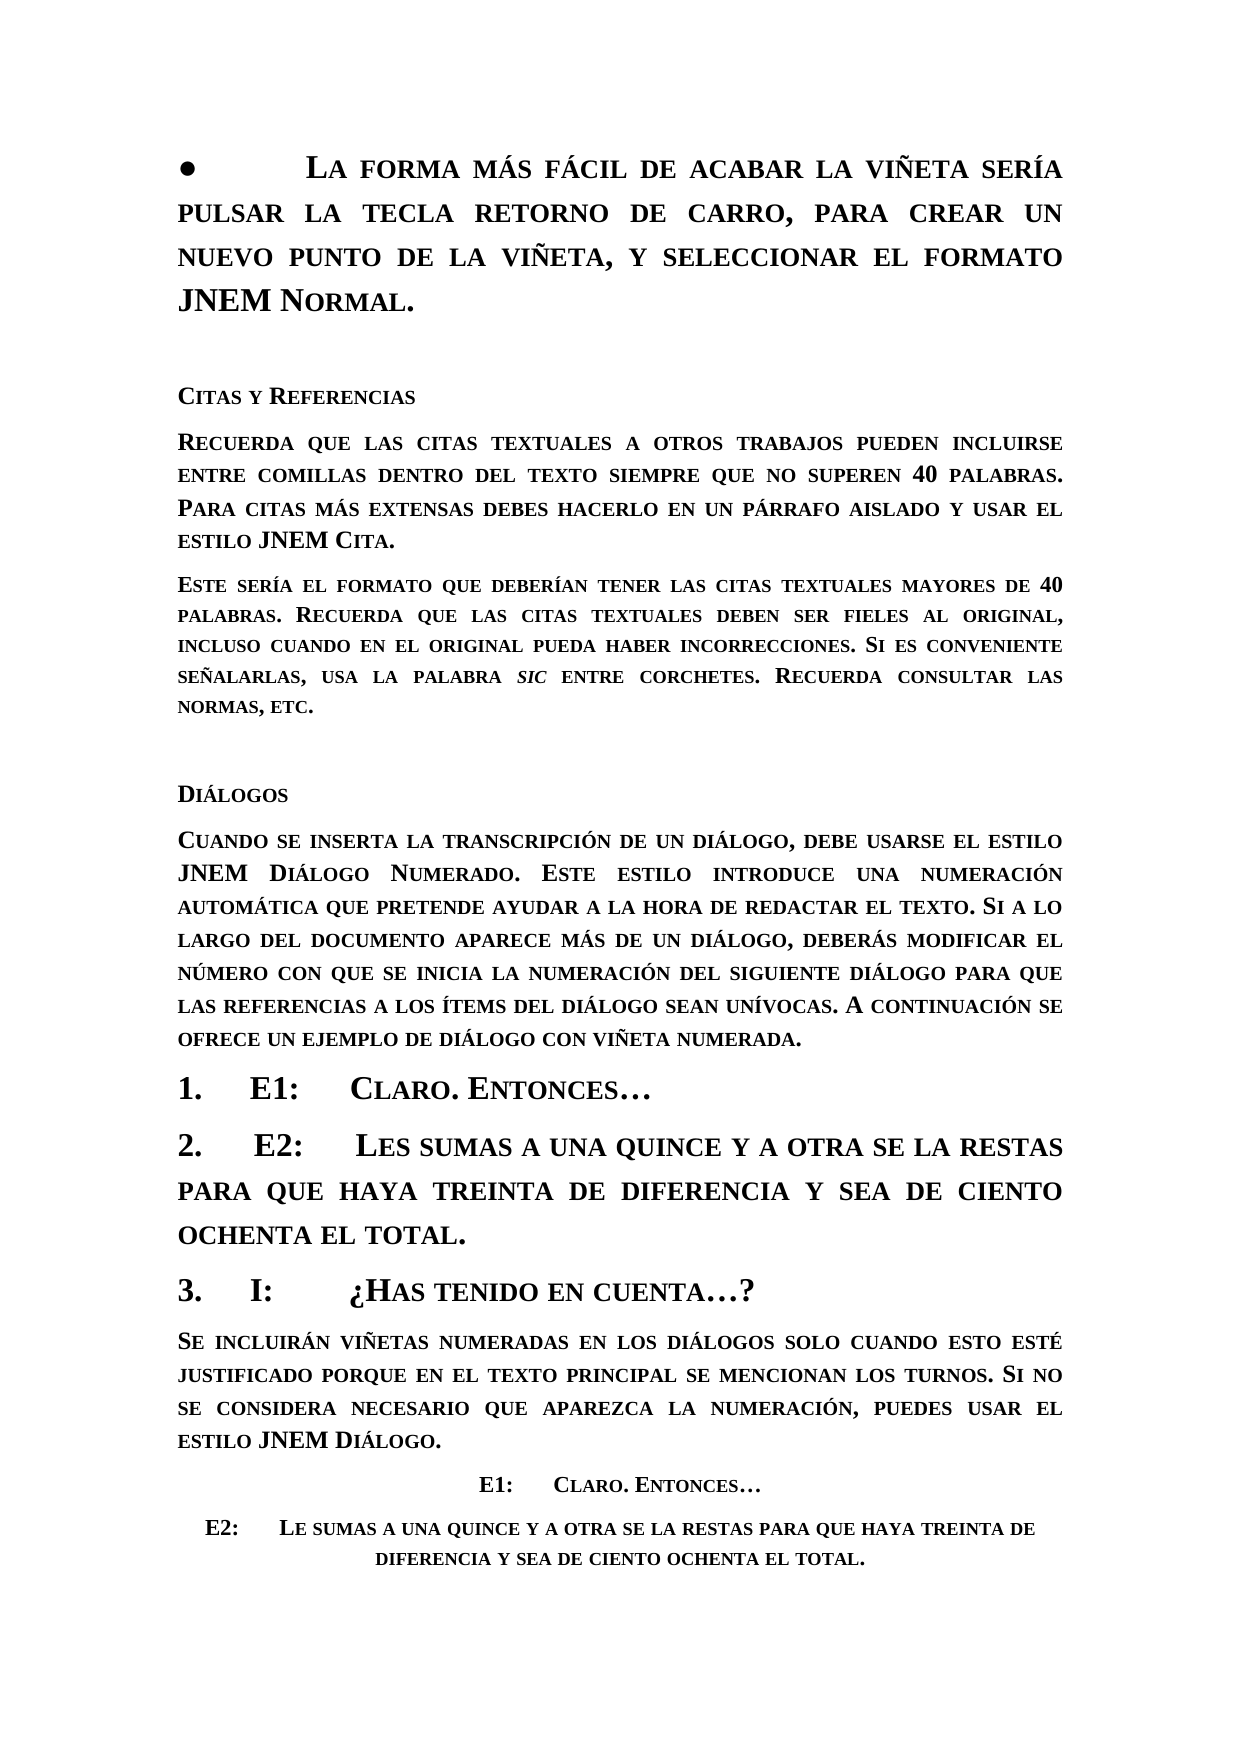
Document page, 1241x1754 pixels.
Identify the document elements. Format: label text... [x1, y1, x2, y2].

text Este sería el formato que deberían tener las citas textuales mayores de 40 palabras. Recuerda que las citas textuales deben ser fieles al original, incluso cuando en el original pueda haber incorrecciones. Si es conveniente señalarlas, usa la palabra sic entre corchetes. Recuerda consultar las normas, etc. [177, 571, 1063, 718]
text ● La forma más fácil de acabar la viñeta sería pulsar la tecla retorno de carro, para crear un nuevo punto de la viñeta, y seleccionar el formato JNEM Normal. [177, 148, 1063, 318]
text Recuerda que las citas textuales a otros trabajos pueden incluirse entre comillas dentro del texto siempre que no superen 40 palabras. Para citas más extensas debes hacerlo en un párrafo aislado y usar el estilo JNEM Cita. [177, 427, 1063, 554]
text 2. E2: Les sumas a una quince y a otra se la restas para que haya treinta de diferencia y sea de ciento ochenta el total. [177, 1125, 1063, 1252]
text 1. E1: Claro. Entonces… [177, 1068, 1063, 1107]
text Diálogos [177, 779, 1063, 808]
text E2: Le sumas a una quince y a otra se la restas para que haya treinta de diferencia y sea de ciento ochenta el total. [177, 1514, 1063, 1570]
text 3. I: ¿Has tenido en cuenta…? [177, 1270, 1063, 1308]
text Citas y Referencias [177, 381, 1063, 410]
text Cuando se inserta la transcripción de un diálogo, debe usarse el estilo JNEM Diálogo Numerado. Este estilo introduce una numeración automática que pretende ayudar a la hora de redactar el texto. Si a lo largo del documento aparece más de un diálogo, deberás modificar el número con que se inicia la numeración del siguiente diálogo para que las referencias a los ítems del diálogo sean unívocas. A continuación se ofrece un ejemplo de diálogo con viñeta numerada. [177, 825, 1063, 1052]
text E1: Claro. Entonces… [177, 1471, 1063, 1497]
text Se incluirán viñetas numeradas en los diálogos solo cuando esto esté justificado porque en el texto principal se mencionan los turnos. Si no se considera necesario que aparezca la numeración, puedes usar el estilo JNEM Diálogo. [177, 1326, 1063, 1454]
